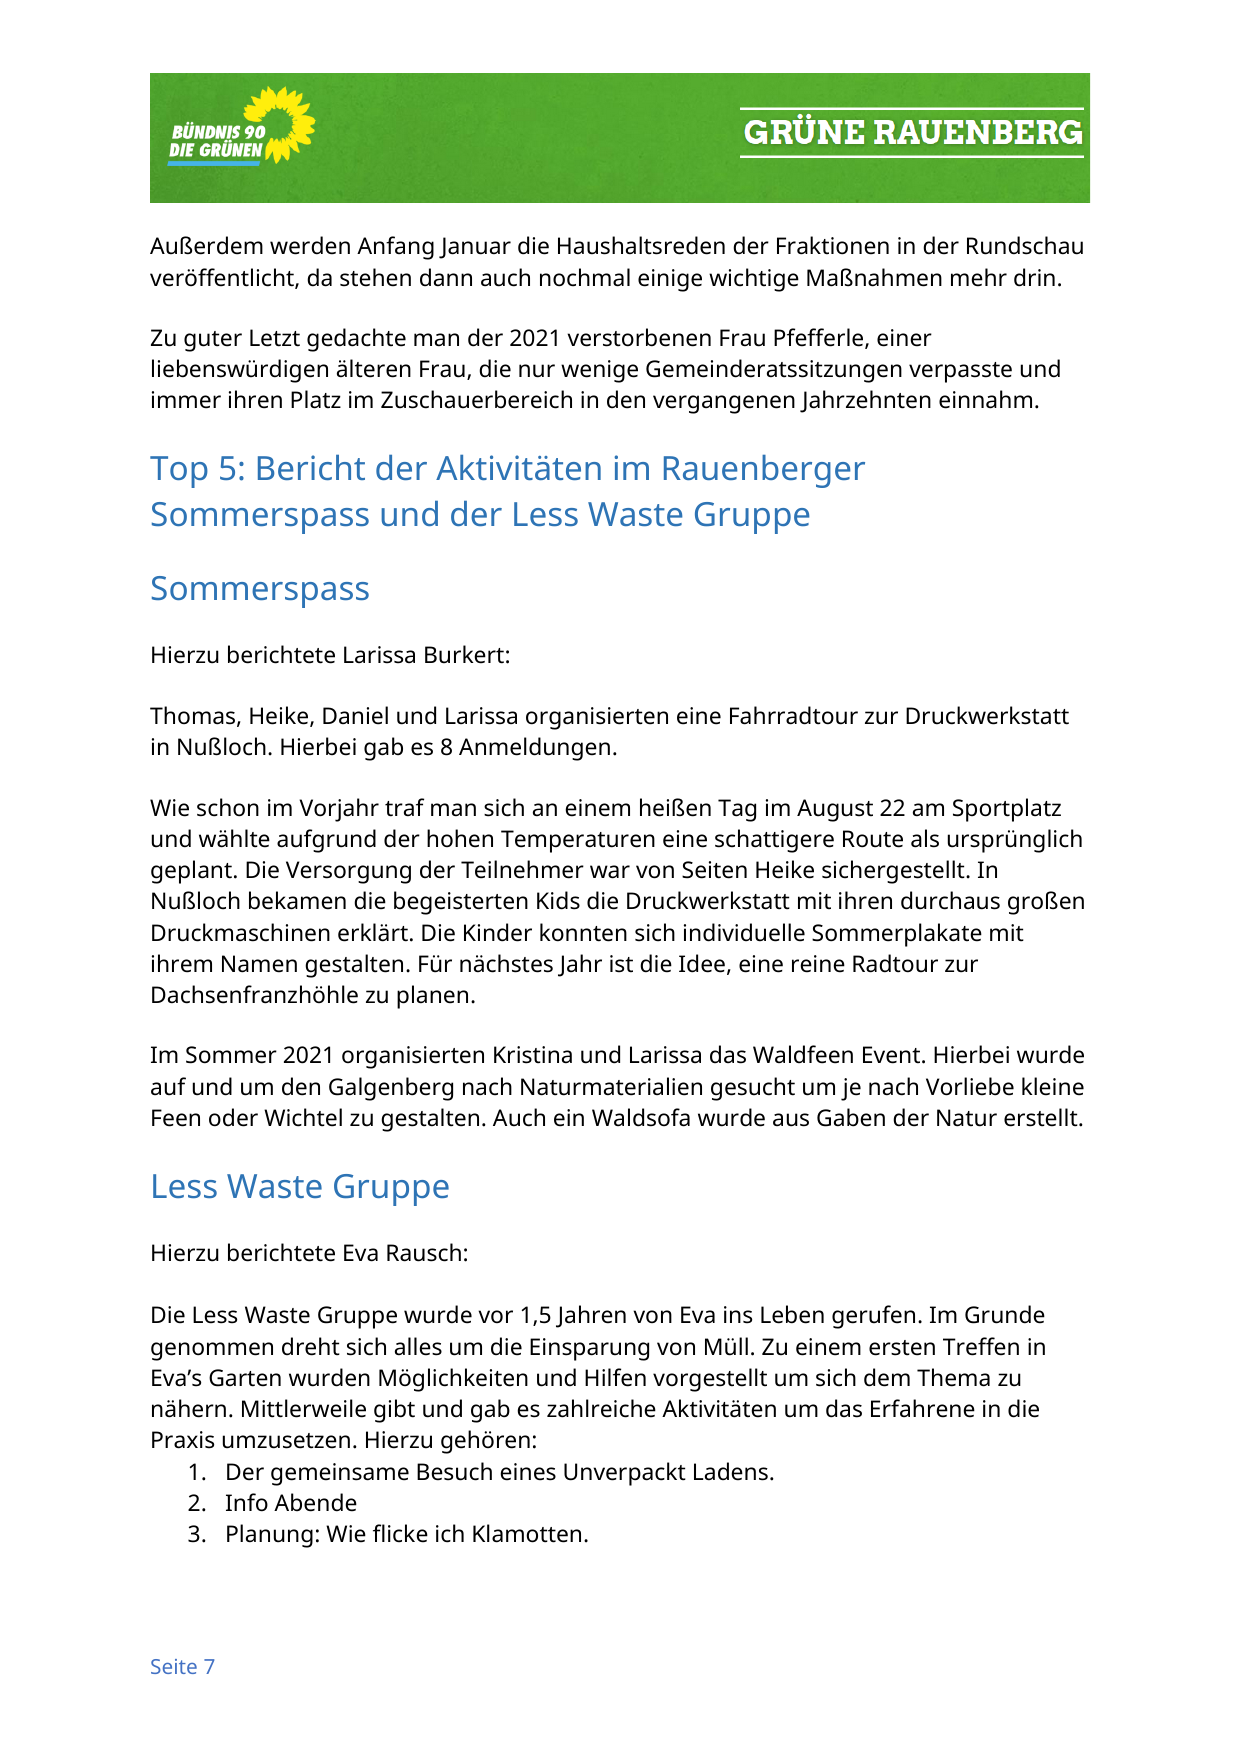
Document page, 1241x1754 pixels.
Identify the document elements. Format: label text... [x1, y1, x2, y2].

text Hierzu berichtete Eva Rausch: [150, 1237, 1090, 1268]
list Info Abende [187, 1487, 1090, 1518]
list Planung: Wie flicke ich Klamotten. [187, 1518, 1090, 1549]
text Außerdem werden Anfang Januar die Haushaltsreden der Fraktionen in der Rundschau veröffentlicht, da stehen dann auch nochmal einige wichtige Maßnahmen mehr drin. [150, 230, 1090, 293]
text Die Less Waste Gruppe wurde vor 1,5 Jahren von Eva ins Leben gerufen. Im Grunde genommen dreht sich alles um die Einsparung von Müll. Zu einem ersten Treffen in Eva’s Garten wurden Möglichkeiten und Hilfen vorgestellt um sich dem Thema zu nähern. Mittlerweile gibt und gab es zahlreiche Aktivitäten um das Erfahrene in die Praxis umzusetzen. Hierzu gehören: [150, 1299, 1090, 1456]
list Der gemeinsame Besuch eines Unverpackt Ladens. [187, 1456, 1090, 1487]
text Zu guter Letzt gedachte man der 2021 verstorbenen Frau Pfefferle, einer liebenswürdigen älteren Frau, die nur wenige Gemeinderatssitzungen verpasste und immer ihren Platz im Zuschauerbereich in den vergangenen Jahrzehnten einnahm. [150, 322, 1090, 416]
text Wie schon im Vorjahr traf man sich an einem heißen Tag im August 22 am Sportplatz und wählte aufgrund der hohen Temperaturen eine schattigere Route als ursprünglich geplant. Die Versorgung der Teilnehmer war von Seiten Heike sichergestellt. In Nußloch bekamen die begeisterten Kids die Druckwerkstatt mit ihren durchaus großen Druckmaschinen erklärt. Die Kinder konnten sich individuelle Sommerplakate mit ihrem Namen gestalten. Für nächstes Jahr ist die Idee, eine reine Radtour zur Dachsenfranzhöhle zu planen. [150, 792, 1090, 1010]
text Top 5: Bericht der Aktivitäten im Rauenberger Sommerspass und der Less Waste Gruppe [150, 445, 1090, 536]
text Im Sommer 2021 organisierten Kristina und Larissa das Waldfeen Event. Hierbei wurde auf und um den Galgenberg nach Naturmaterialien gesucht um je nach Vorliebe kleine Feen oder Wichtel zu gestalten. Auch ein Waldsofa wurde aus Gaben der Natur erstellt. [150, 1039, 1090, 1133]
text Sommerspass [150, 565, 1090, 610]
text Thomas, Heike, Daniel und Larissa organisierten eine Fahrradtour zur Druckwerkstatt in Nußloch. Hierbei gab es 8 Anmeldungen. [150, 700, 1090, 762]
text Less Waste Gruppe [150, 1162, 1090, 1208]
text Hierzu berichtete Larissa Burkert: [150, 639, 1090, 671]
picture [150, 73, 1091, 203]
